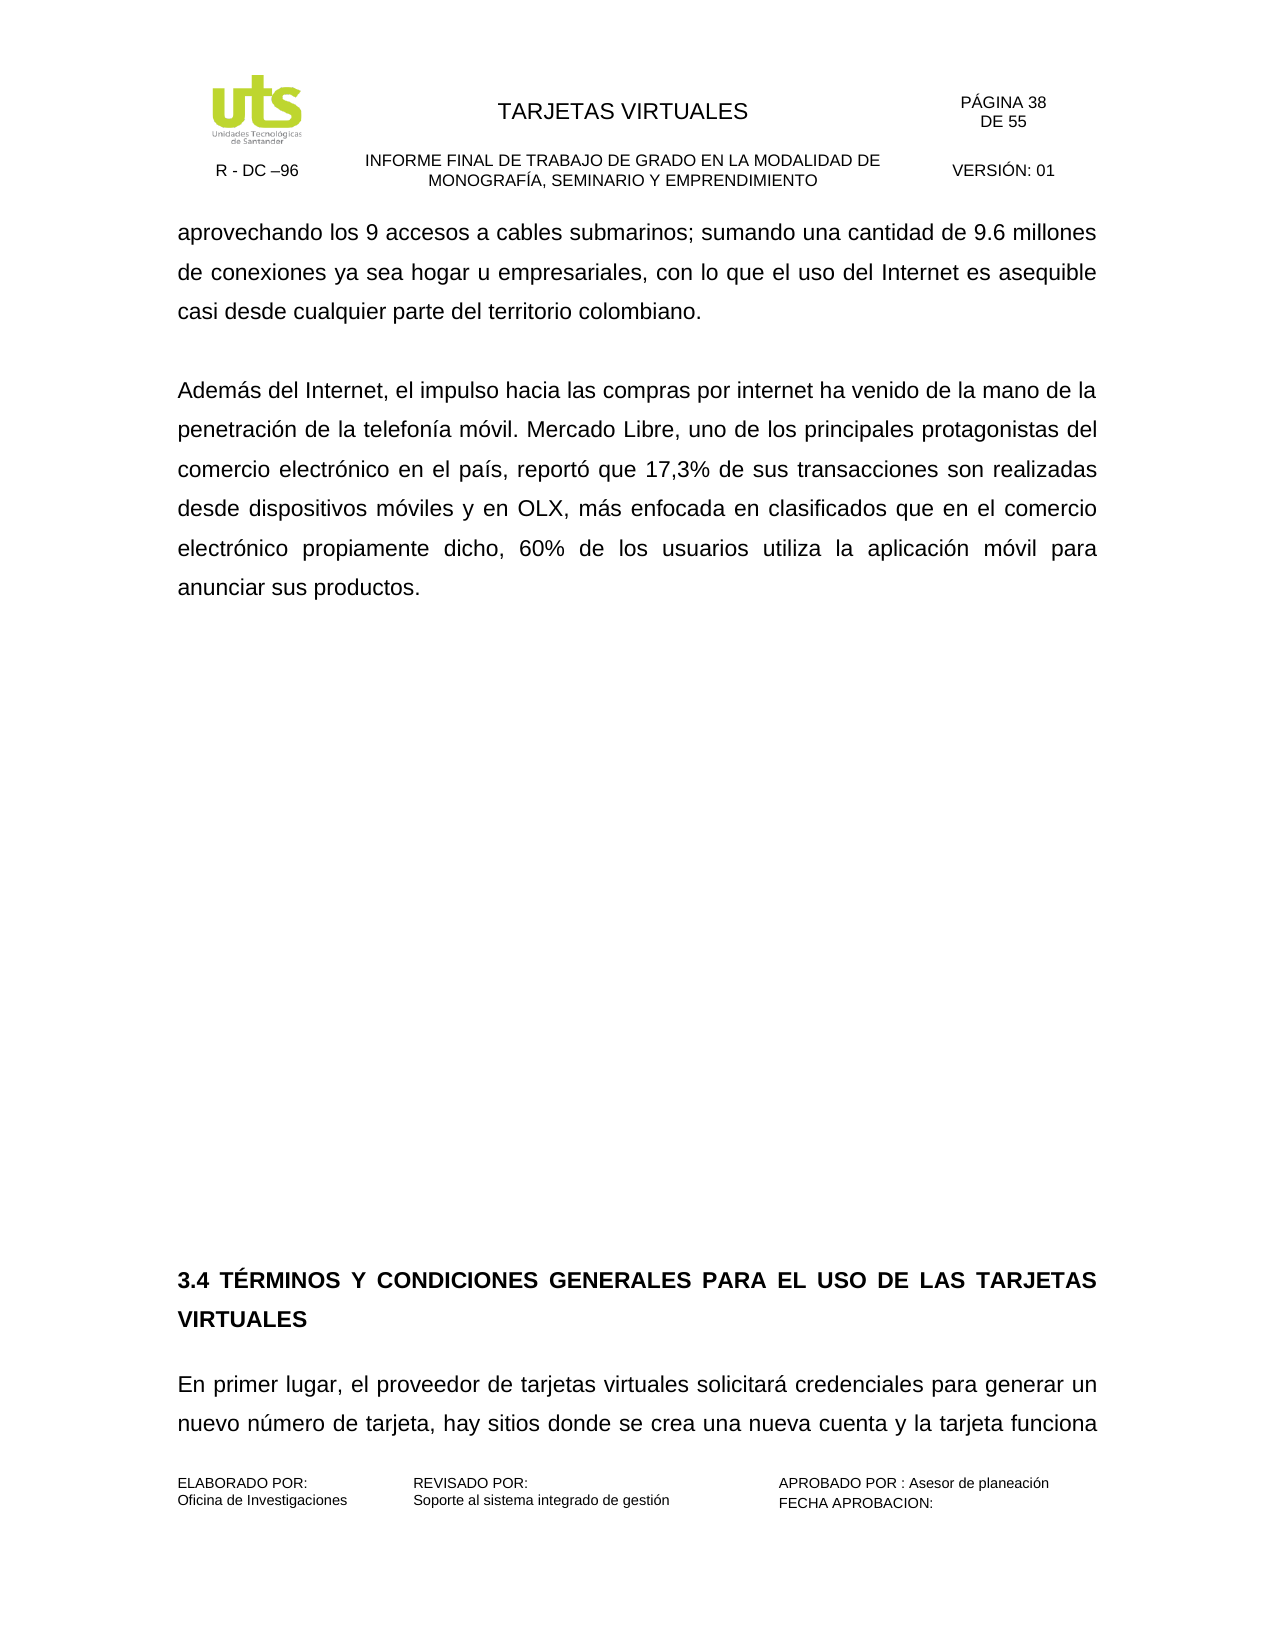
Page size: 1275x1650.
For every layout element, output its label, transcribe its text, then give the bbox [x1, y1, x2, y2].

picture [212, 75, 302, 144]
text Además del Internet, el impulso hacia las compras por internet ha venido de la mano de la penetración de la telefonía móvil. Mercado Libre, uno de los principales protagonistas del comercio electrónico en el país, reportó que 17,3% de sus transacciones son realizadas desde dispositivos móviles y en OLX, más enfocada en clasificados que en el comercio electrónico propiamente dicho, 60% de los usuarios utiliza la aplicación móvil para anunciar sus productos. [177, 377, 1098, 601]
subtitle 3.4 TÉRMINOS Y CONDICIONES GENERALES PARA EL USO DE LAS TARJETAS VIRTUALES [177, 1267, 1098, 1332]
